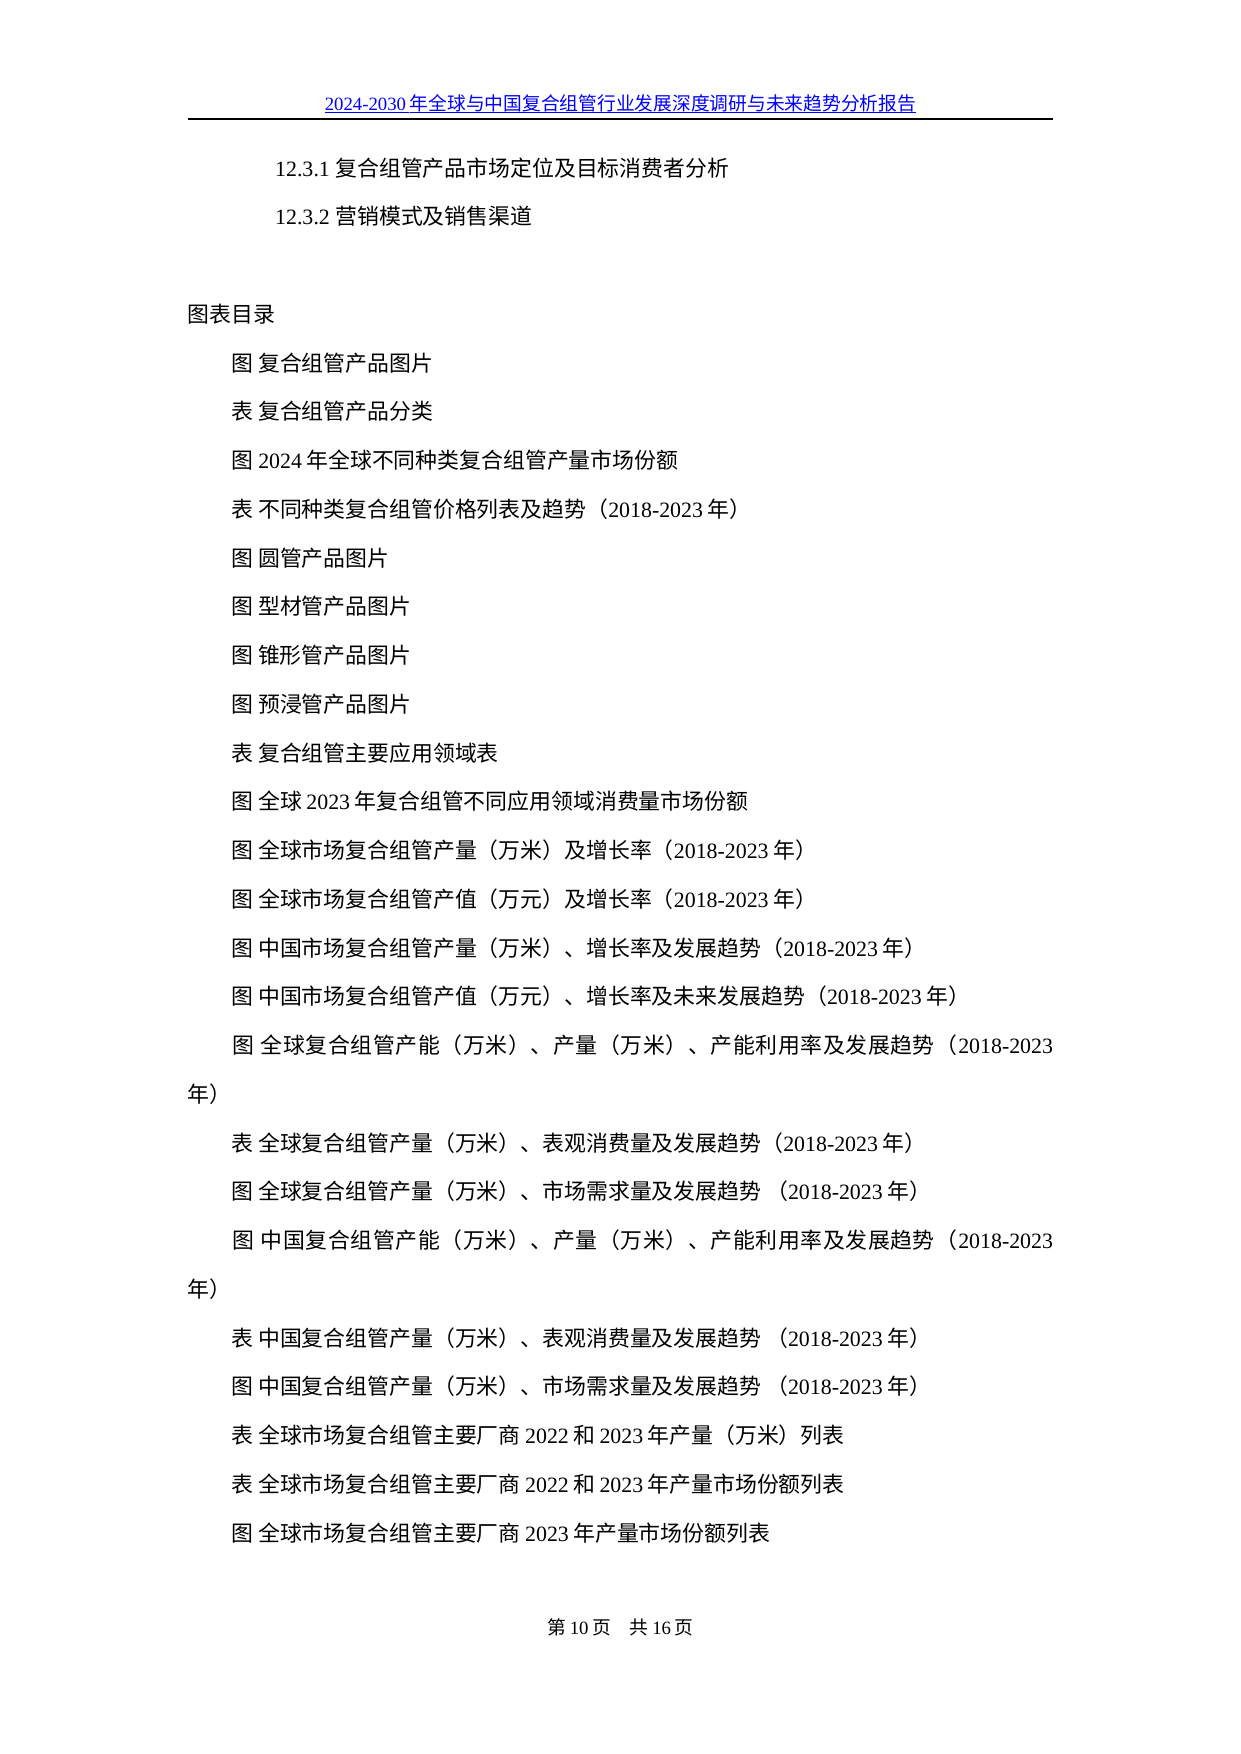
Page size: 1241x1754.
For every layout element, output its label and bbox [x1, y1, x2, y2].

text [187, 150, 1053, 1548]
